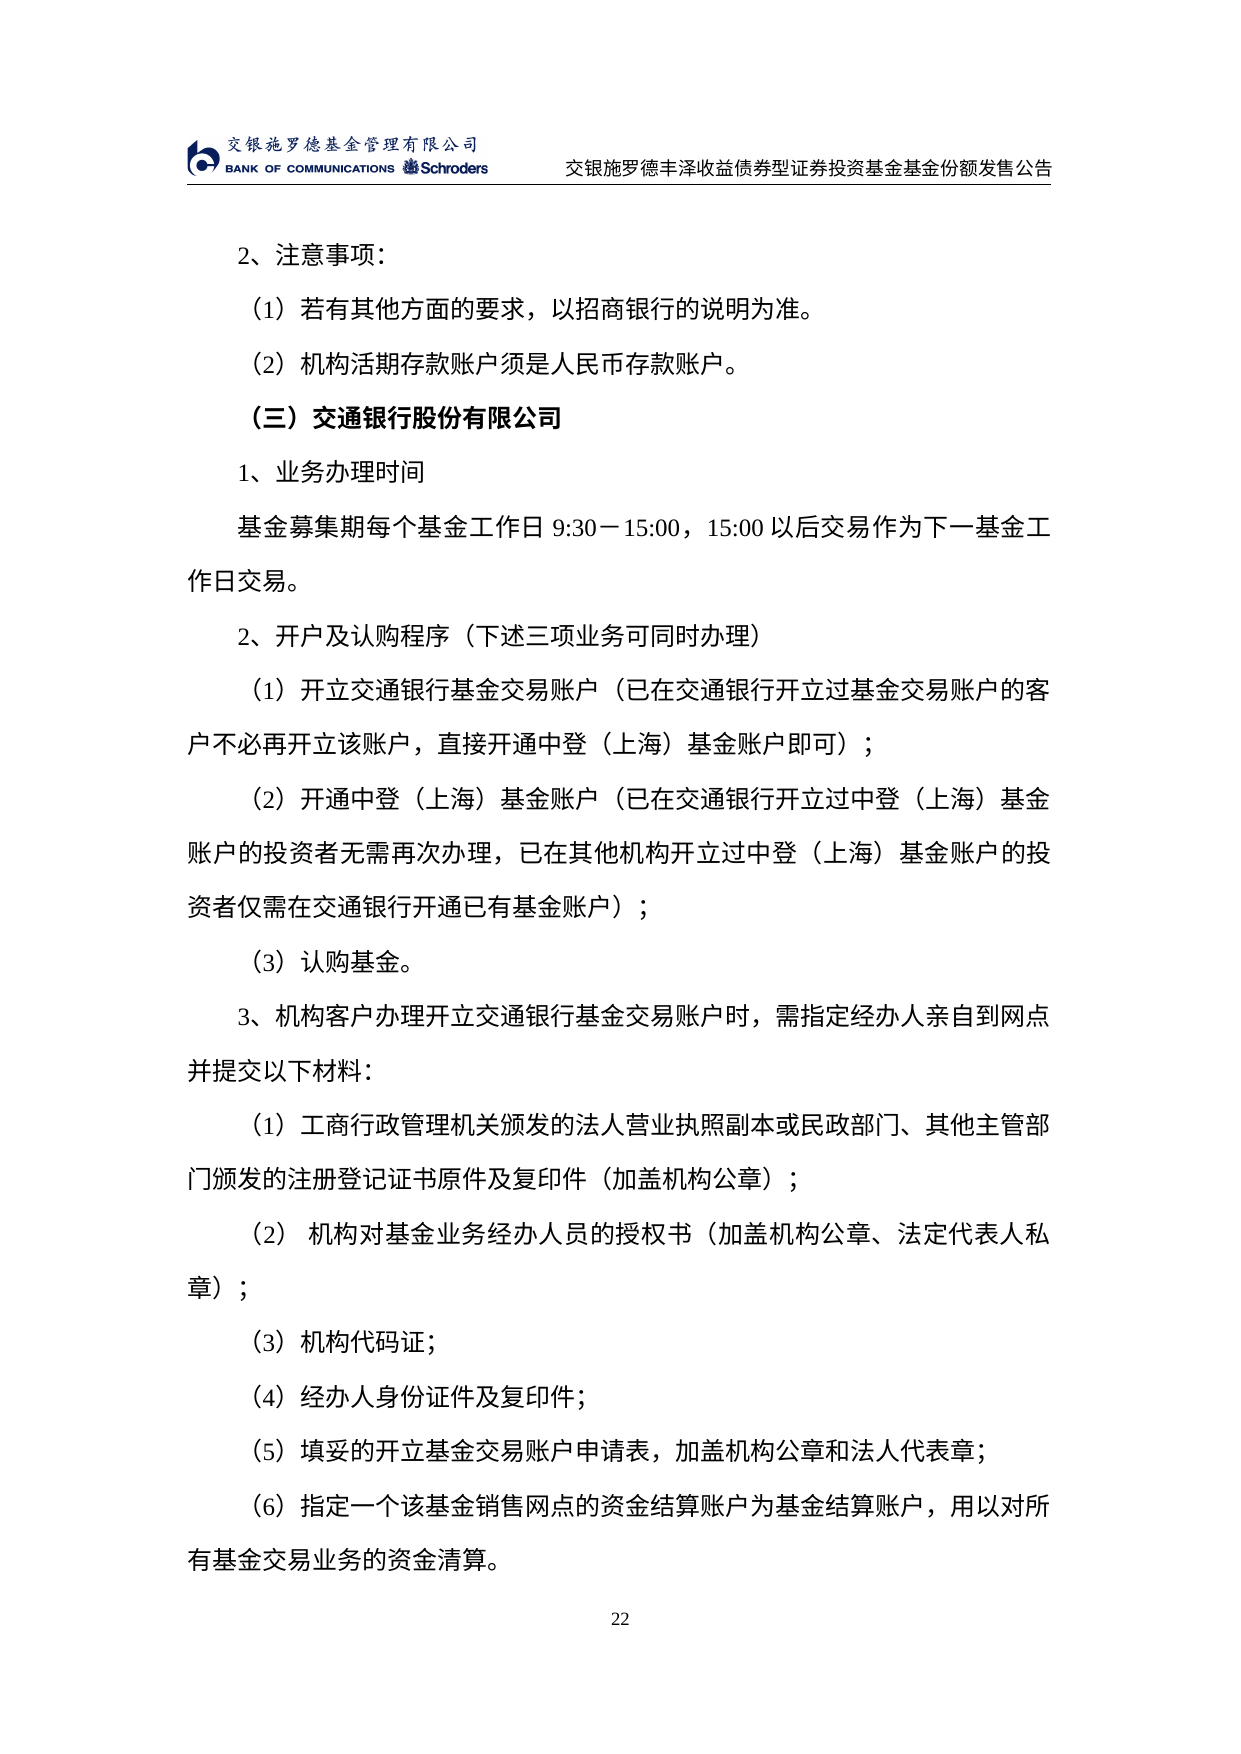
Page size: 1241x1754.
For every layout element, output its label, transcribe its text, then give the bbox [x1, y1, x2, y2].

text 3、机构客户办理开立交通银行基金交易账户时，需指定经办人亲自到网点并提交以下材料： [187, 997, 1053, 1087]
text （2）开通中登（上海）基金账户（已在交通银行开立过中登（上海）基金账户的投资者无需再次办理，已在其他机构开立过中登（上海）基金账户的投资者仅需在交通银行开通已有基金账户）； [187, 779, 1053, 924]
text （1）工商行政管理机关颁发的法人营业执照副本或民政部门、其他主管部门颁发的注册登记证书原件及复印件（加盖机构公章）； [187, 1105, 1053, 1196]
picture [187, 136, 488, 176]
text （4）经办人身份证件及复印件； [187, 1377, 1053, 1413]
text （3）机构代码证； [187, 1323, 1053, 1359]
text （1）开立交通银行基金交易账户（已在交通银行开立过基金交易账户的客户不必再开立该账户，直接开通中登（上海）基金账户即可）； [187, 670, 1053, 761]
text 2、开户及认购程序（下述三项业务可同时办理） [187, 616, 1053, 652]
text （2） 机构对基金业务经办人员的授权书（加盖机构公章、法定代表人私章）； [187, 1214, 1053, 1305]
text 基金募集期每个基金工作日9:30－15:00，15:00以后交易作为下一基金工作日交易。 [187, 507, 1053, 598]
text （1）若有其他方面的要求，以招商银行的说明为准。 [187, 290, 1053, 326]
text （6）指定一个该基金销售网点的资金结算账户为基金结算账户，用以对所有基金交易业务的资金清算。 [187, 1486, 1053, 1577]
text （3）认购基金。 [187, 942, 1053, 978]
text 1、业务办理时间 [187, 453, 1053, 489]
text 2、注意事项： [187, 235, 1053, 272]
text （三）交通银行股份有限公司 [187, 398, 1053, 435]
text （5）填妥的开立基金交易账户申请表，加盖机构公章和法人代表章； [187, 1432, 1053, 1468]
text （2）机构活期存款账户须是人民币存款账户。 [187, 344, 1053, 380]
